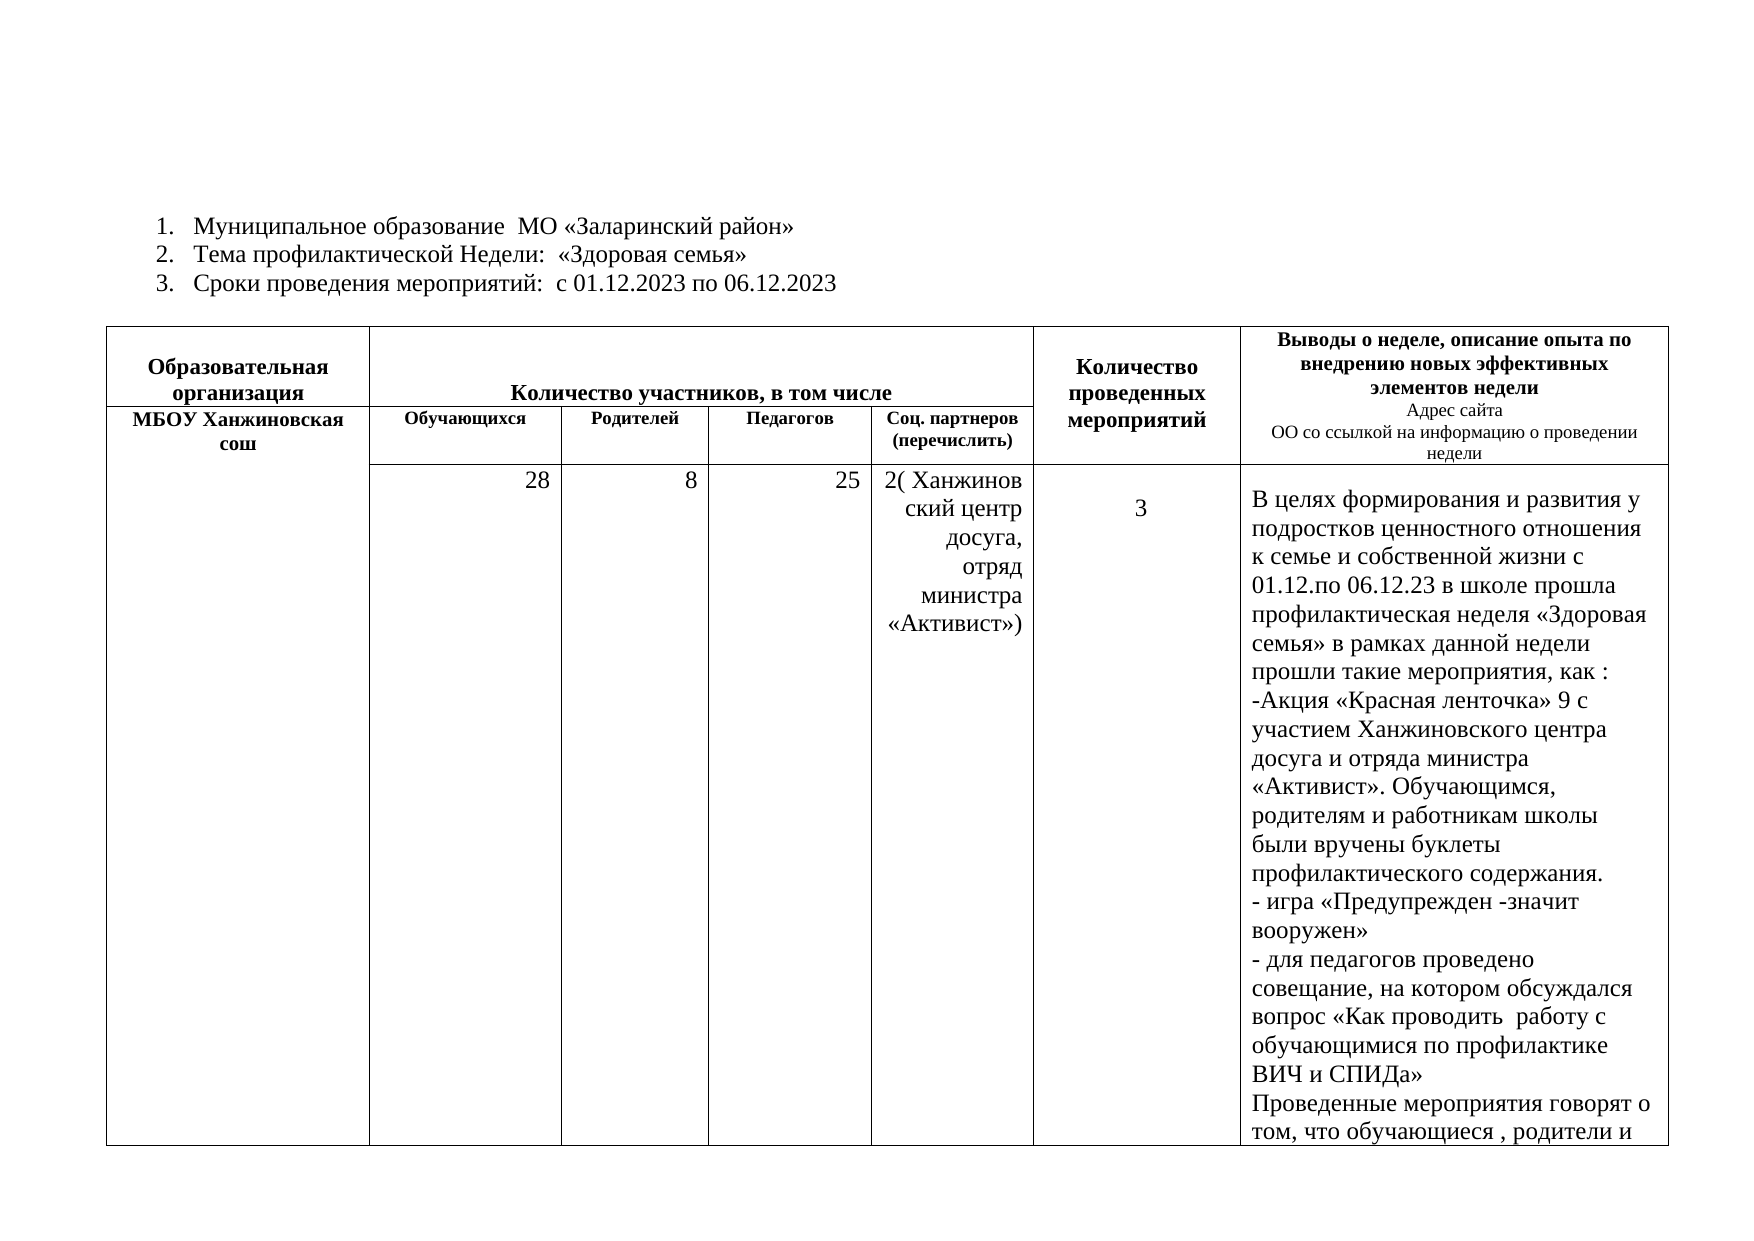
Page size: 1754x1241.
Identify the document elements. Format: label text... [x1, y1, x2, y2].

table_cell Педагогов [709, 407, 871, 464]
table_cell 28 [370, 465, 561, 1145]
table_cell 3 [1034, 465, 1240, 1145]
list Сроки проведения мероприятий: с 01.12.2023 по 06.12.2023 [156, 268, 1636, 297]
table_cell Обучающихся [370, 407, 561, 464]
list Муниципальное образование МО «Заларинский район» [156, 211, 1636, 239]
table_cell Соц. партнеров (перечислить) [872, 407, 1033, 464]
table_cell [1241, 465, 1668, 1145]
table_cell Родителей [562, 407, 708, 464]
list Тема профилактической Недели: «Здоровая семья» [156, 239, 1636, 268]
table_cell МБОУ Ханжиновская сош [107, 407, 369, 1145]
table_cell 25 [709, 465, 871, 1145]
table_header Количество участников, в том числе [370, 327, 1033, 406]
table_header Образовательная организация [107, 327, 369, 406]
table_cell 8 [562, 465, 708, 1145]
table_header Выводы о неделе, описание опыта по внедрению новых эффективных элементов недели Адрес сайта ОО со ссылкой на информацию о проведении недели [1241, 327, 1668, 464]
table_header Количество проведенных мероприятий [1034, 327, 1240, 464]
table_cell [872, 465, 1033, 1145]
